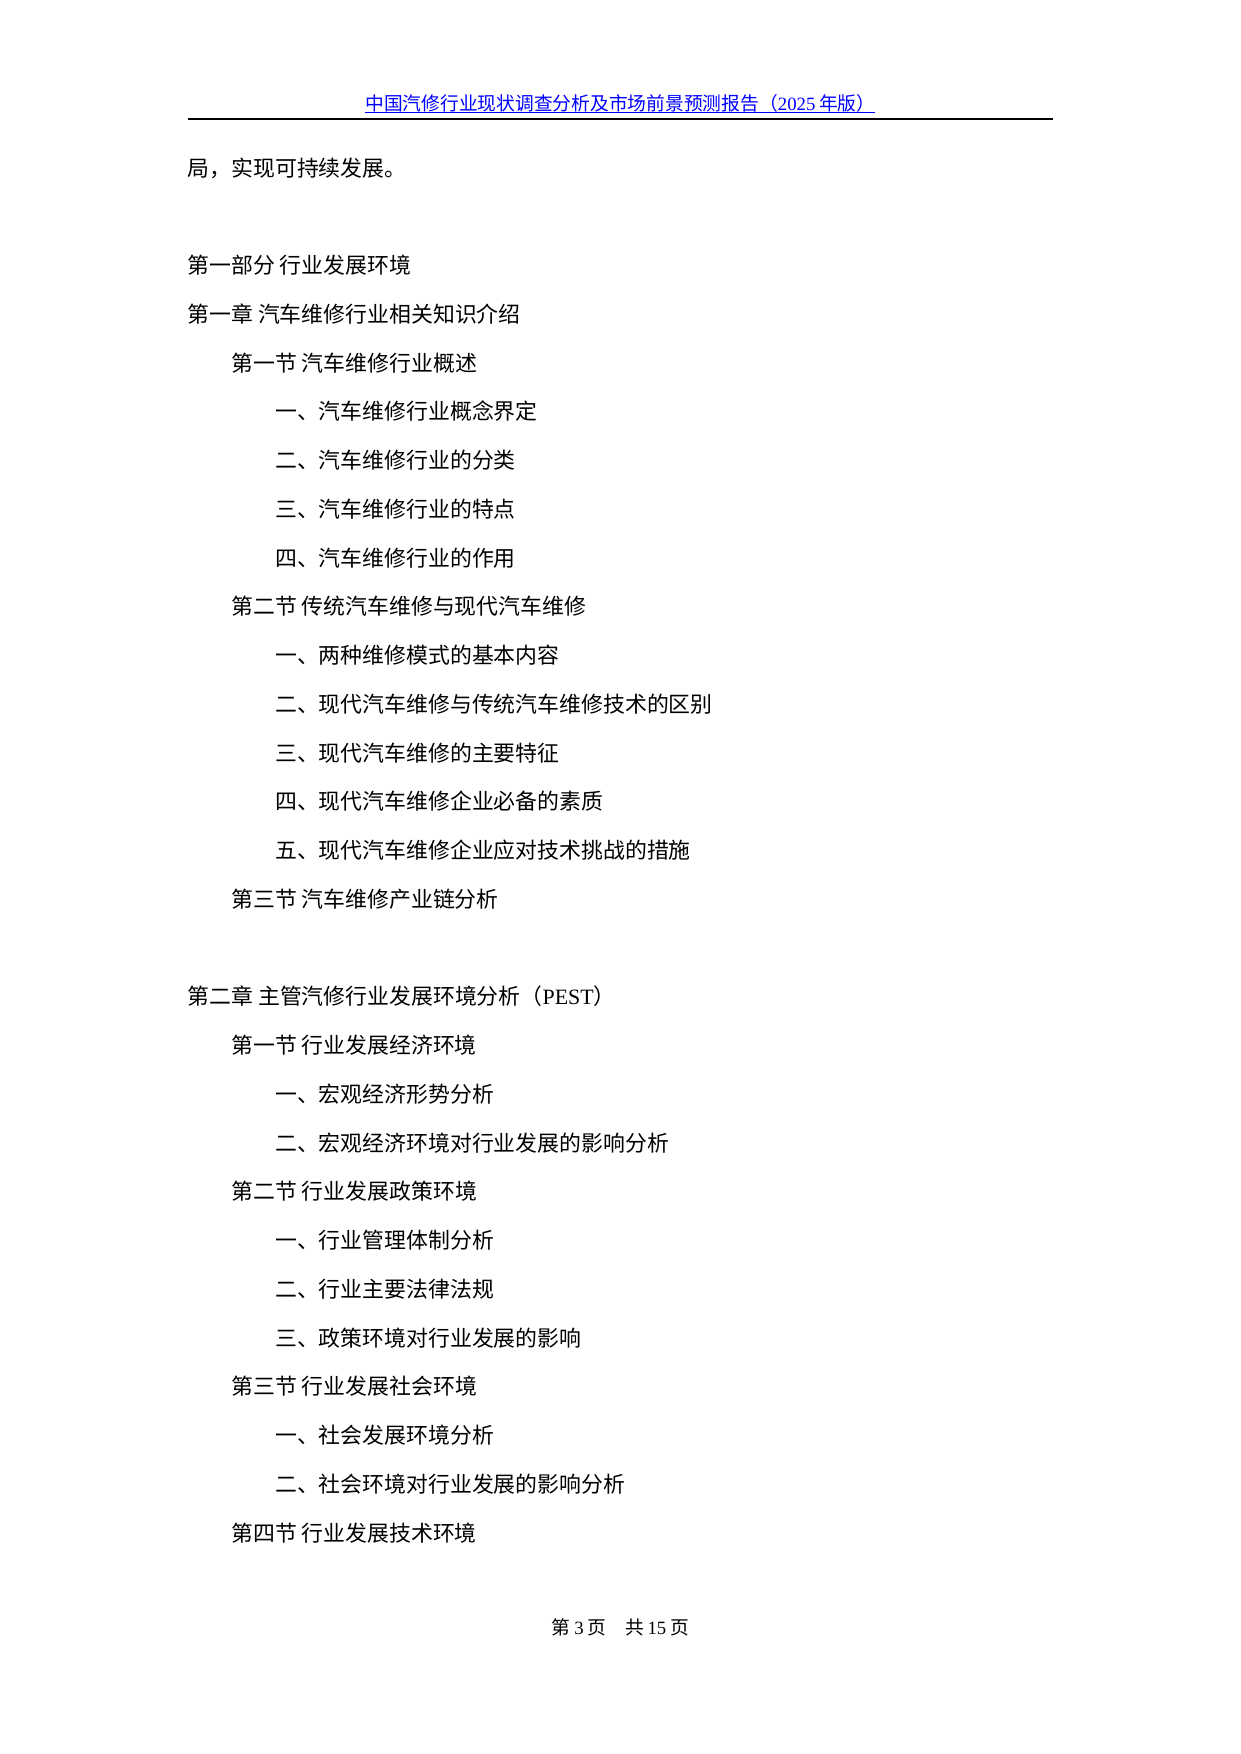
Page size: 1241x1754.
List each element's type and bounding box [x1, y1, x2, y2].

text [187, 150, 1053, 1548]
